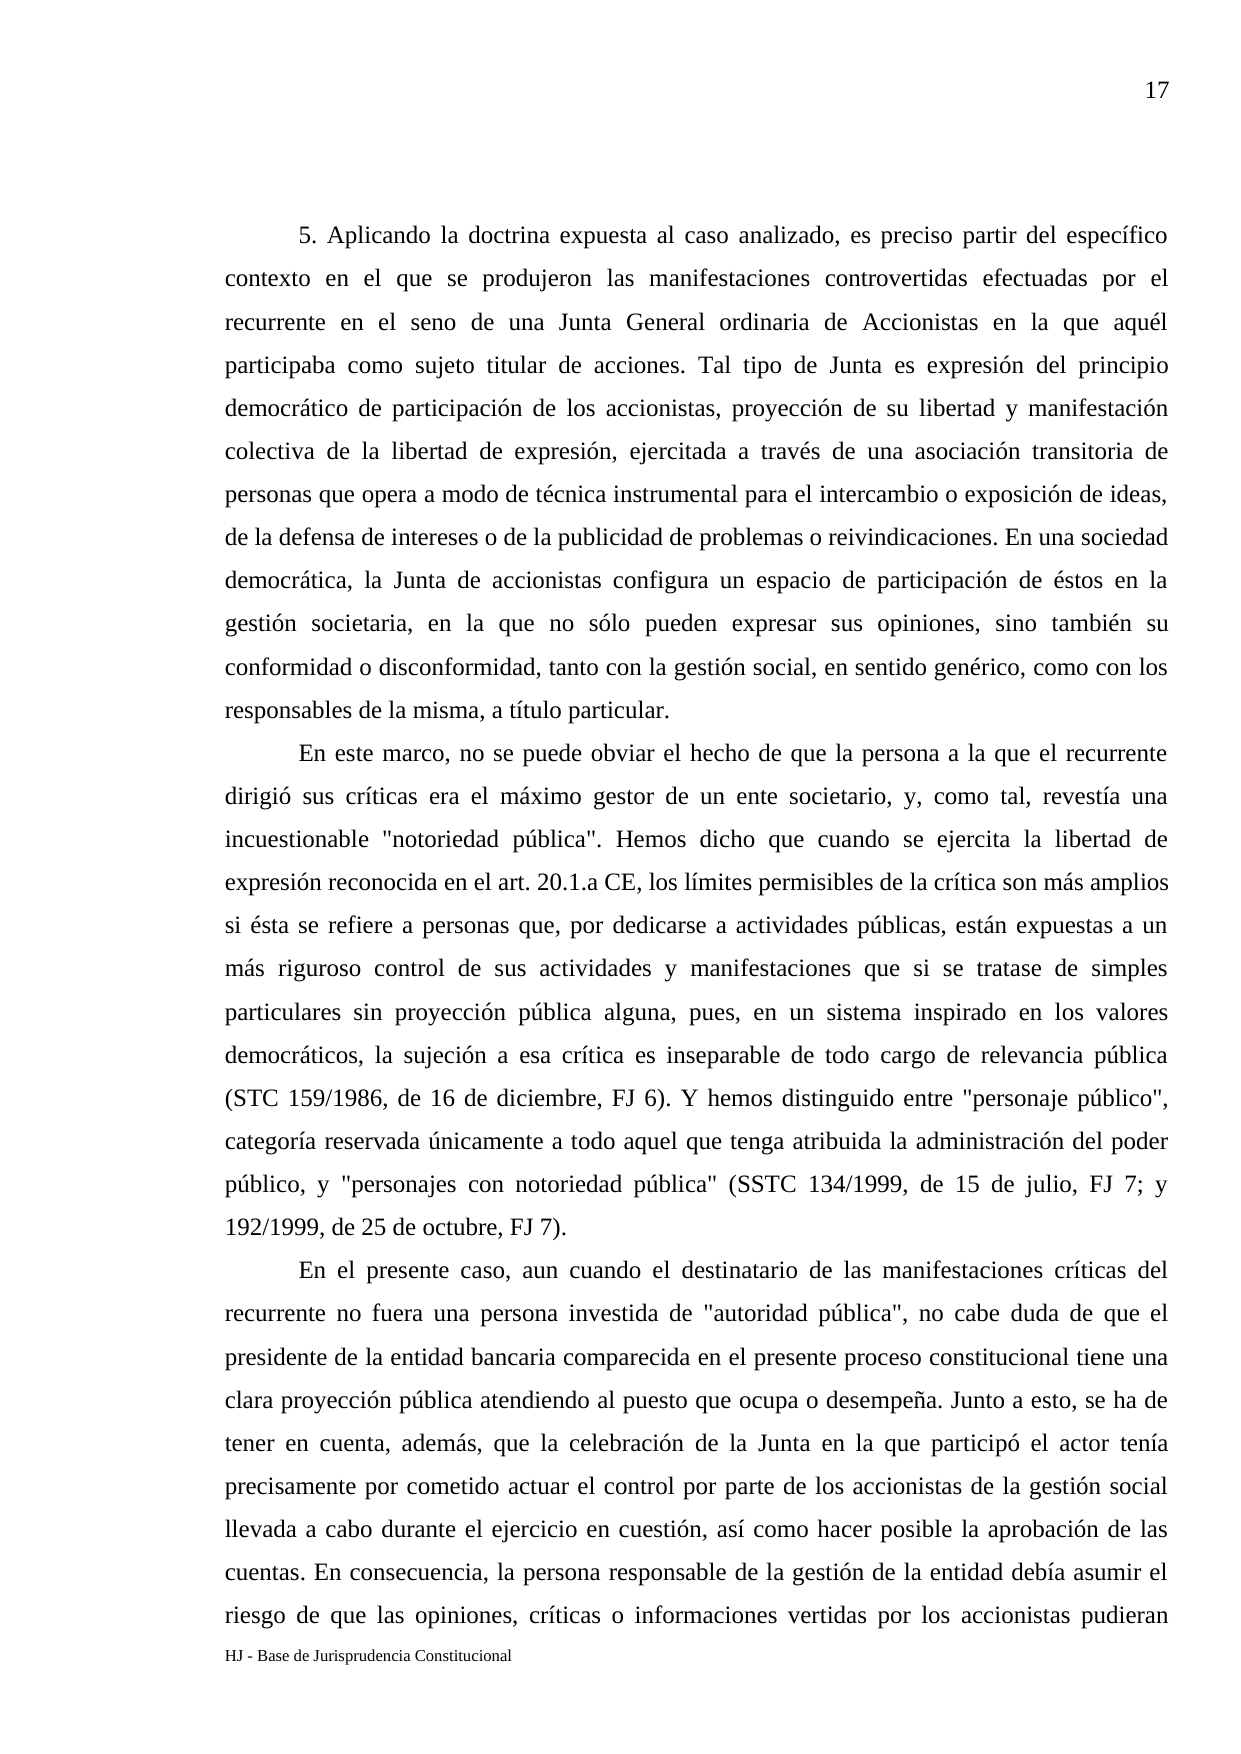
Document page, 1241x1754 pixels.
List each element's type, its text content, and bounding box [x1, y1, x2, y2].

text En este marco, no se puede obviar el hecho de que la persona a la que el recurrente dirigió sus críticas era el máximo gestor de un ente societario, y, como tal, revestía una incuestionable "notoriedad pública". Hemos dicho que cuando se ejercita la libertad de expresión reconocida en el art. 20.1.a CE, los límites permisibles de la crítica son más amplios si ésta se refiere a personas que, por dedicarse a actividades públicas, están expuestas a un más riguroso control de sus actividades y manifestaciones que si se tratase de simples particulares sin proyección pública alguna, pues, en un sistema inspirado en los valores democráticos, la sujeción a esa crítica es inseparable de todo cargo de relevancia pública (STC 159/1986, de 16 de diciembre, FJ 6). Y hemos distinguido entre "personaje público", categoría reservada únicamente a todo aquel que tenga atribuida la administración del poder público, y "personajes con notoriedad pública" (SSTC 134/1999, de 15 de julio, FJ 7; y 192/1999, de 25 de octubre, FJ 7). [224, 738, 1169, 1241]
text 5. Aplicando la doctrina expuesta al caso analizado, es preciso partir del específico contexto en el que se produjeron las manifestaciones controvertidas efectuadas por el recurrente en el seno de una Junta General ordinaria de Accionistas en la que aquél participaba como sujeto titular de acciones. Tal tipo de Junta es expresión del principio democrático de participación de los accionistas, proyección de su libertad y manifestación colectiva de la libertad de expresión, ejercitada a través de una asociación transitoria de personas que opera a modo de técnica instrumental para el intercambio o exposición de ideas, de la defensa de intereses o de la publicidad de problemas o reivindicaciones. En una sociedad democrática, la Junta de accionistas configura un espacio de participación de éstos en la gestión societaria, en la que no sólo pueden expresar sus opiniones, sino también su conformidad o disconformidad, tanto con la gestión social, en sentido genérico, como con los responsables de la misma, a título particular. [224, 220, 1169, 723]
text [224, 1255, 1169, 1629]
